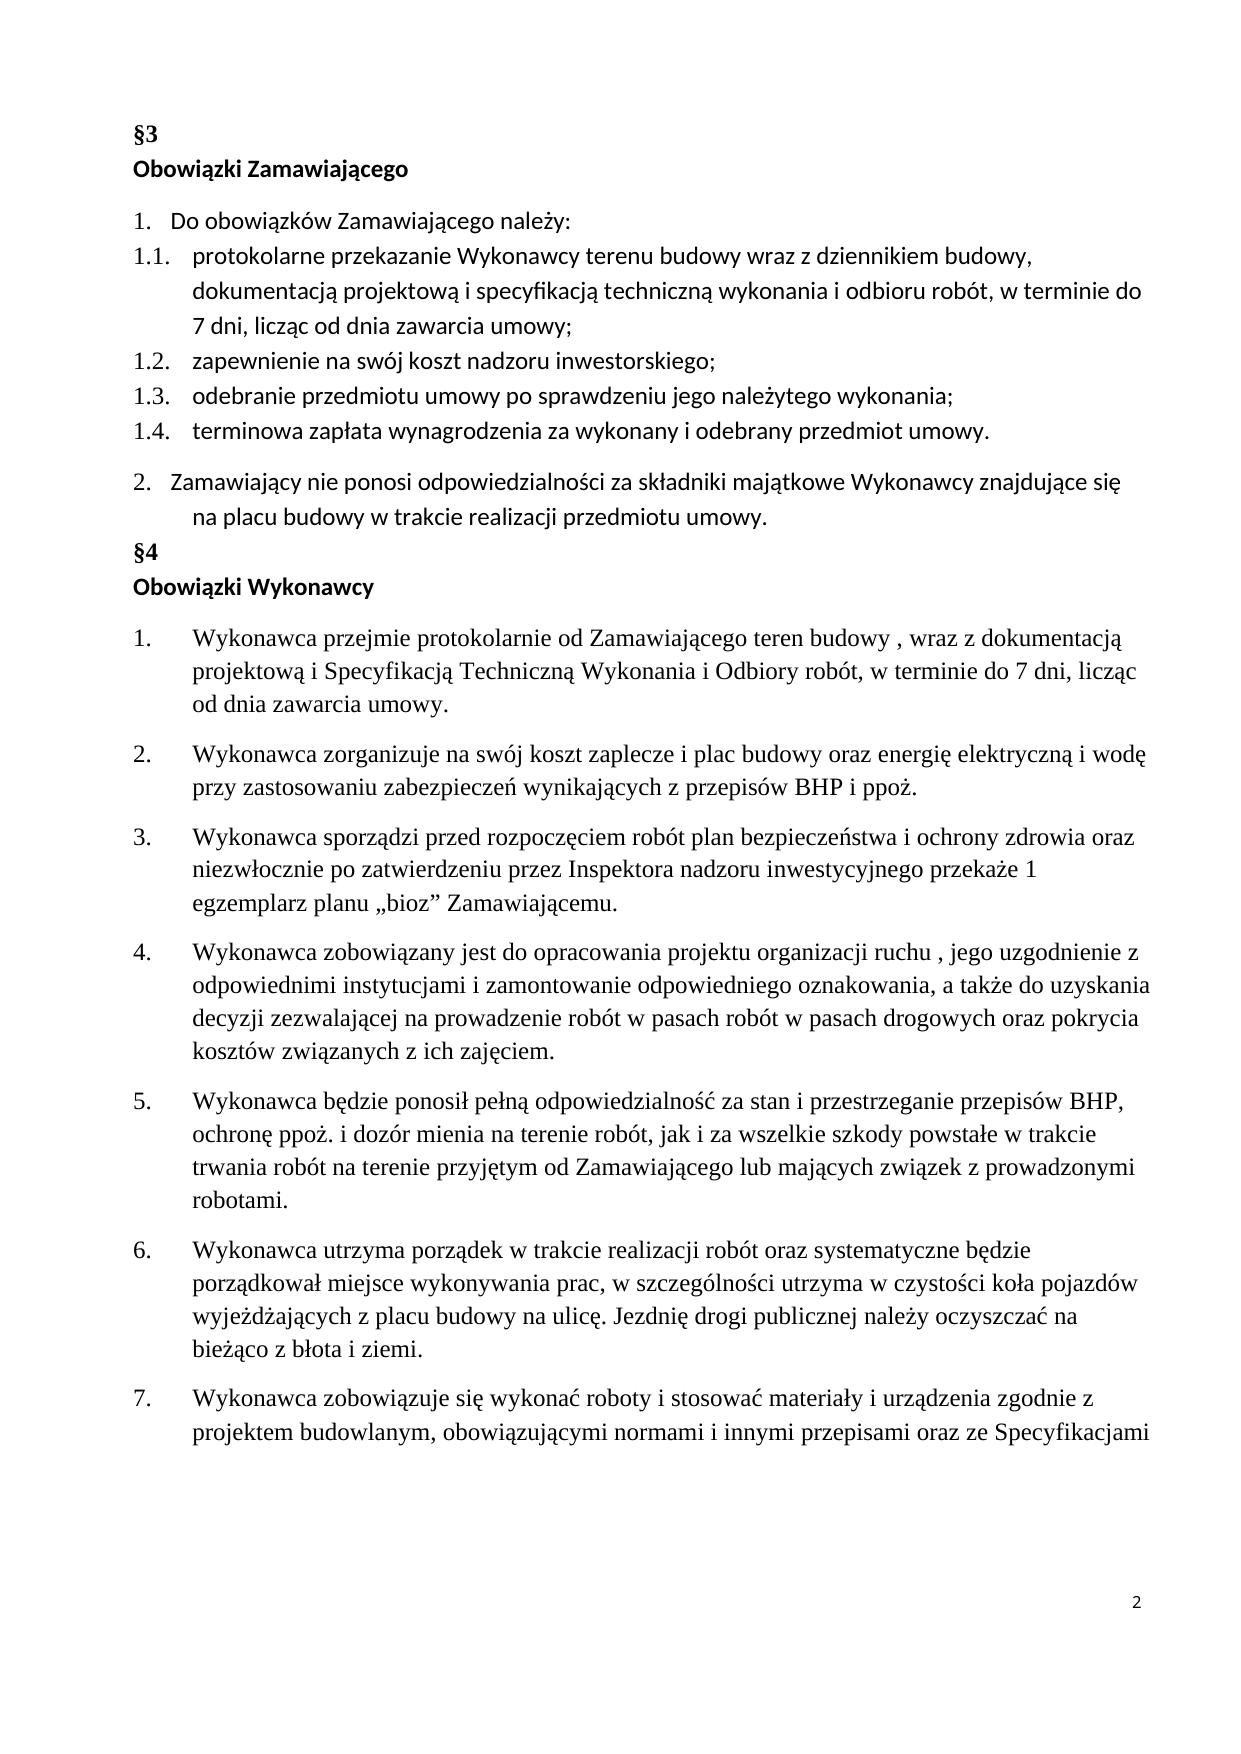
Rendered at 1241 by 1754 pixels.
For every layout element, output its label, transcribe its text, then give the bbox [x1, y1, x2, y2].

list Wykonawca zobowiązany jest do opracowania projektu organizacji ruchu , jego uzgodnienie z odpowiednimi instytucjami i zamontowanie odpowiedniego oznakowania, a także do uzyskania decyzji zezwalającej na prowadzenie robót w pasach robót w pasach drogowych oraz pokrycia kosztów związanych z ich zajęciem. [133, 937, 1152, 1065]
list Obowiązki Wykonawcy [133, 536, 1152, 602]
list terminowa zapłata wynagrodzenia za wykonany i odebrany przedmiot umowy. [133, 415, 1152, 445]
list odebranie przedmiotu umowy po sprawdzeniu jego należytego wykonania; [133, 380, 1152, 410]
list zapewnienie na swój koszt nadzoru inwestorskiego; [133, 345, 1152, 375]
list Wykonawca przejmie protokolarnie od Zamawiającego teren budowy , wraz z dokumentacją projektową i Specyfikacją Techniczną Wykonania i Odbiory robót, w terminie do 7 dni, licząc od dnia zawarcia umowy. [133, 623, 1152, 718]
list Zamawiający nie ponosi odpowiedzialności za składniki majątkowe Wykonawcy znajdujące się na placu budowy w trakcie realizacji przedmiotu umowy. [133, 466, 1152, 532]
list Wykonawca utrzyma porządek w trakcie realizacji robót oraz systematyczne będzie porządkował miejsce wykonywania prac, w szczególności utrzyma w czystości koła pojazdów wyjeżdżających z placu budowy na ulicę. Jezdnię drogi publicznej należy oczyszczać na bieżąco z błota i ziemi. [133, 1235, 1152, 1363]
list Wykonawca będzie ponosił pełną odpowiedzialność za stan i przestrzeganie przepisów BHP, ochronę ppoż. i dozór mienia na terenie robót, jak i za wszelkie szkody powstałe w trakcie trwania robót na terenie przyjętym od Zamawiającego lub mających związek z prowadzonymi robotami. [133, 1086, 1152, 1214]
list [133, 1383, 1152, 1445]
list protokolarne przekazanie Wykonawcy terenu budowy wraz z dziennikiem budowy, dokumentacją projektową i specyfikacją techniczną wykonania i odbioru robót, w terminie do 7 dni, licząc od dnia zawarcia umowy; [133, 240, 1152, 340]
list Wykonawca zorganizuje na swój koszt zaplecze i plac budowy oraz energię elektryczną i wodę przy zastosowaniu zabezpieczeń wynikających z przepisów BHP i ppoż. [133, 739, 1152, 801]
list Do obowiązków Zamawiającego należy: [133, 205, 1152, 235]
list Obowiązki Zamawiającego [133, 118, 1152, 184]
list Wykonawca sporządzi przed rozpoczęciem robót plan bezpieczeństwa i ochrony zdrowia oraz niezwłocznie po zatwierdzeniu przez Inspektora nadzoru inwestycyjnego przekaże 1 egzemplarz planu „bioz” Zamawiającemu. [133, 822, 1152, 916]
